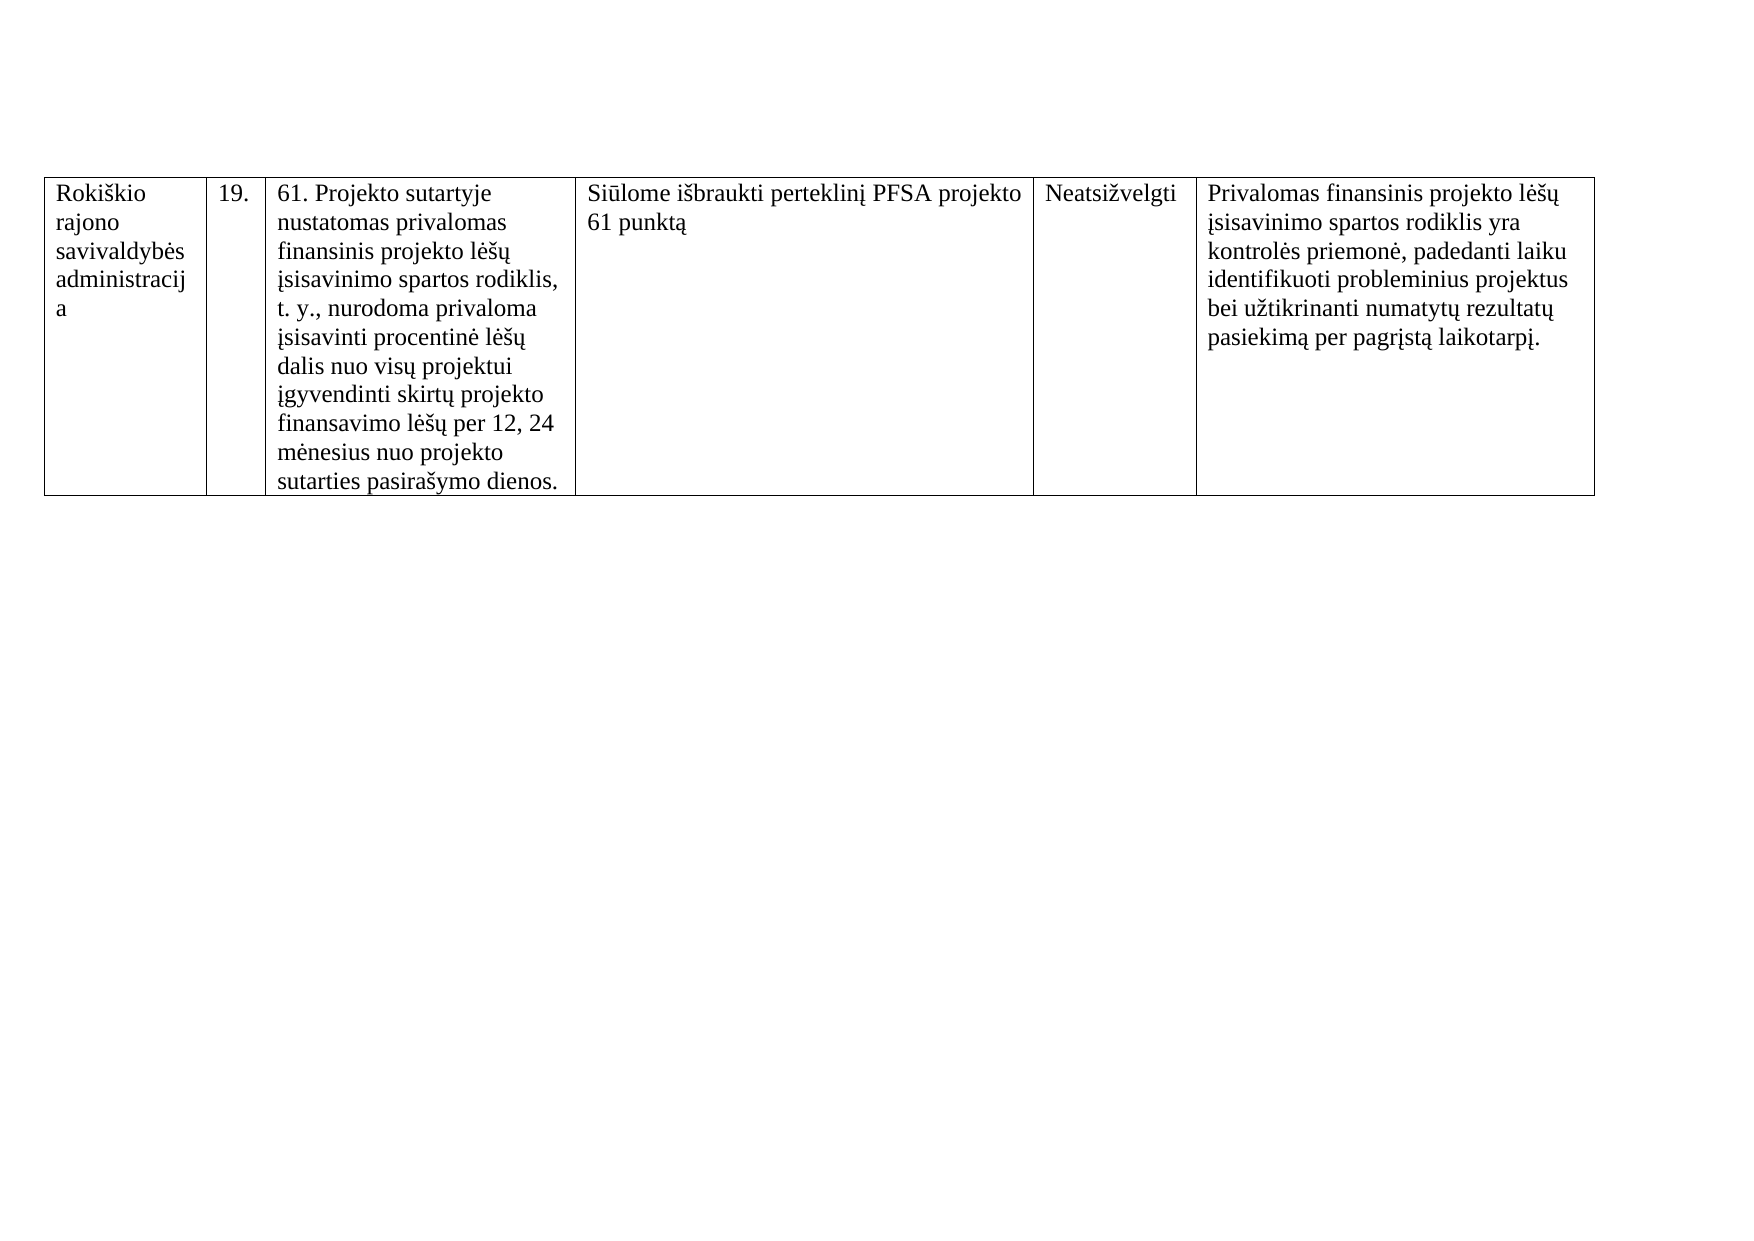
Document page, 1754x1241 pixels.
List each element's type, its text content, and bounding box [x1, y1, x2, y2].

table_cell Siūlome išbraukti perteklinį PFSA projekto 61 punktą [576, 178, 1033, 494]
table_cell Privalomas finansinis projekto lėšų įsisavinimo spartos rodiklis yra kontrolės priemonė, padedanti laiku identifikuoti probleminius projektus bei užtikrinanti numatytų rezultatų pasiekimą per pagrįstą laikotarpį. [1197, 178, 1594, 494]
table_cell 61. Projekto sutartyje nustatomas privalomas finansinis projekto lėšų įsisavinimo spartos rodiklis, t. y., nurodoma privaloma įsisavinti procentinė lėšų dalis nuo visų projektui įgyvendinti skirtų projekto finansavimo lėšų per 12, 24 mėnesius nuo projekto sutarties pasirašymo dienos. [266, 178, 575, 494]
table_cell Neatsižvelgti [1034, 178, 1196, 494]
table_cell 19. [207, 178, 265, 494]
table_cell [45, 178, 206, 494]
